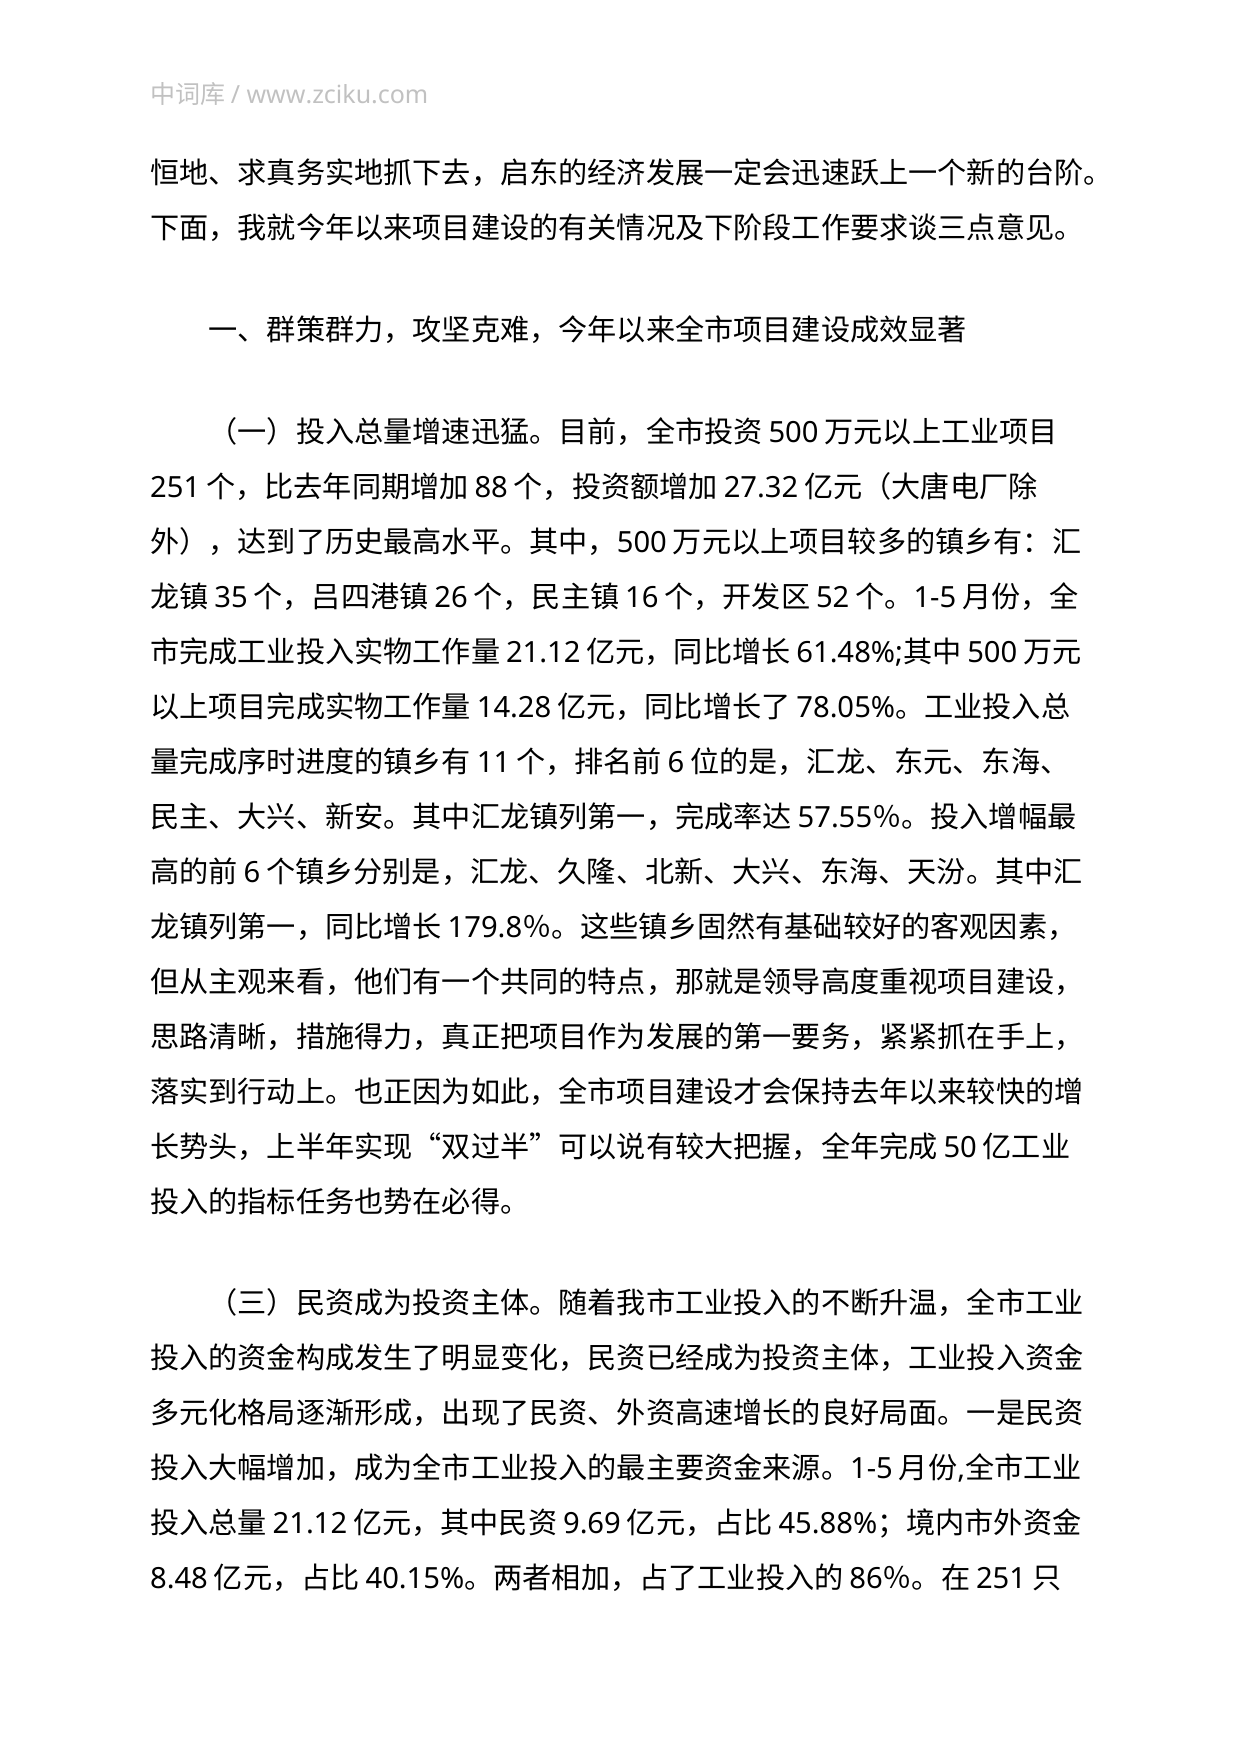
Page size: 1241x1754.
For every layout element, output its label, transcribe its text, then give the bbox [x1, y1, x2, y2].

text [150, 150, 1090, 247]
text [150, 1280, 1090, 1597]
text （一）投入总量增速迅猛。目前，全市投资500万元以上工业项目251个，比去年同期增加88个，投资额增加27.32亿元（大唐电厂除外），达到了历史最高水平。其中，500万元以上项目较多的镇乡有：汇龙镇35个，吕四港镇26个，民主镇16个，开发区52个。1-5月份，全市完成工业投入实物工作量21.12亿元，同比增长61.48%;其中500万元以上项目完成实物工作量14.28亿元，同比增长了78.05%。工业投入总量完成序时进度的镇乡有11个，排名前6位的是，汇龙、东元、东海、民主、大兴、新安。其中汇龙镇列第一，完成率达57.55％。投入增幅最高的前6个镇乡分别是，汇龙、久隆、北新、大兴、东海、天汾。其中汇龙镇列第一，同比增长179.8％。这些镇乡固然有基础较好的客观因素，但从主观来看，他们有一个共同的特点，那就是领导高度重视项目建设，思路清晰，措施得力，真正把项目作为发展的第一要务，紧紧抓在手上，落实到行动上。也正因为如此，全市项目建设才会保持去年以来较快的增长势头，上半年实现“双过半”可以说有较大把握，全年完成50亿工业投入的指标任务也势在必得。 [150, 408, 1090, 1220]
text 一、群策群力，攻坚克难，今年以来全市项目建设成效显著 [150, 307, 1090, 349]
